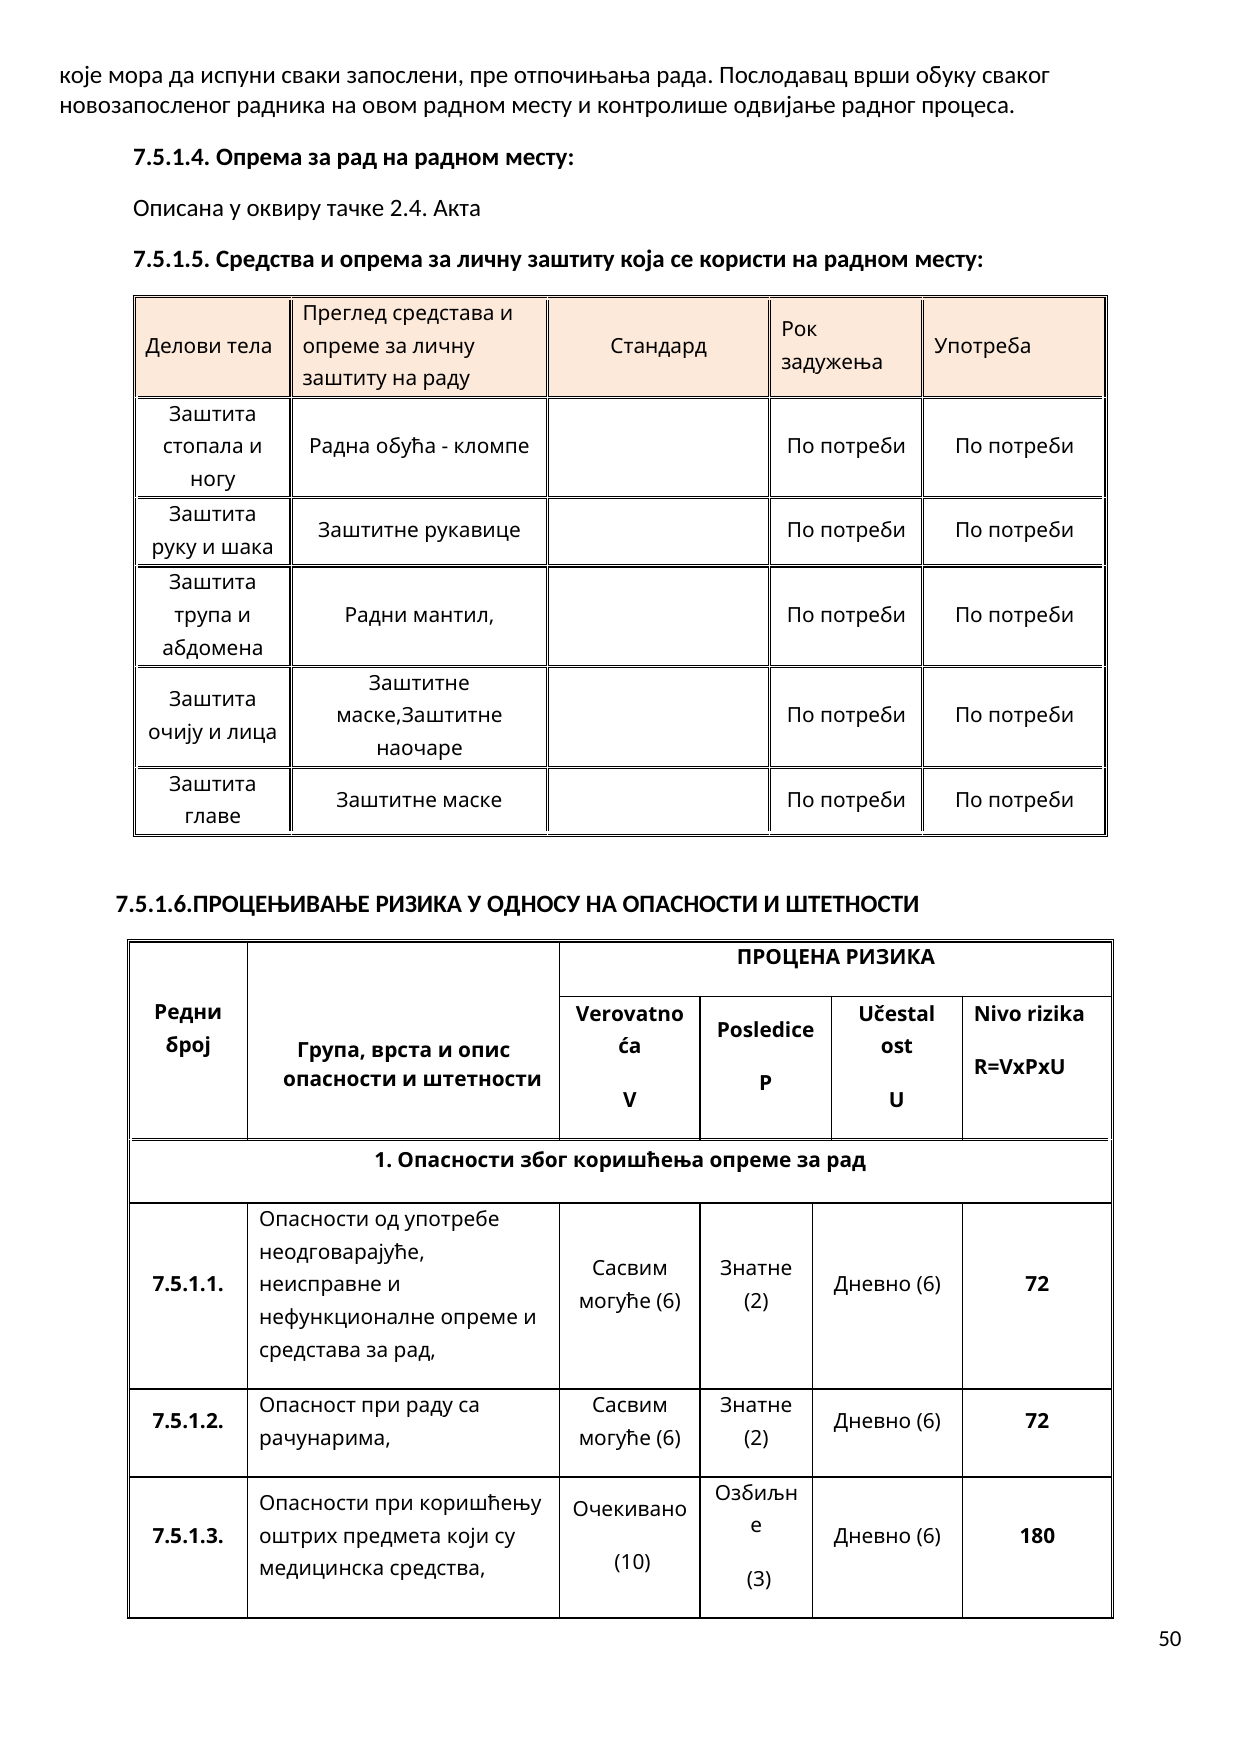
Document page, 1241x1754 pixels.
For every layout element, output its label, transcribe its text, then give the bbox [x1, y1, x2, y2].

table_cell Заштитне рукавице [293, 499, 546, 564]
table_header Редни број [130, 943, 247, 1138]
table_cell Дневно (6) [813, 1390, 962, 1476]
table_cell Опасност при раду са рачунарима, [248, 1390, 559, 1476]
table_cell Озбиљне (3) [701, 1478, 812, 1617]
table_cell Заштита стопала и ногу [136, 396, 290, 496]
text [59, 59, 1181, 120]
text 7.5.1.6.ПРОЦЕЊИВАЊЕ РИЗИKА У ОДНОСУ НА ОПАСНОСТИ И ШТЕТНОСТИ [115, 888, 1181, 918]
table_cell 1. Опасности због коришћења опреме за рад [128, 1138, 1112, 1202]
table_cell Сасвим могуће (6) [560, 1390, 699, 1476]
table_cell По потреби [924, 396, 1105, 496]
table_cell Радни мантил, [293, 568, 546, 665]
table_cell 72 [963, 1390, 1111, 1476]
table_cell Заштита главе [136, 766, 291, 833]
table_cell [548, 766, 770, 833]
table_cell Очекивано (10) [560, 1478, 699, 1617]
table_cell Učestalost U [832, 997, 962, 1138]
table_cell Заштитне маске [291, 769, 547, 833]
table_cell Дневно (6) [813, 1478, 962, 1617]
table_cell Nivo rizika R=VxPxU [963, 997, 1111, 1138]
table_header Преглед средстава и опреме за личну заштиту на раду [291, 298, 547, 396]
table_cell 7.5.1.1. [130, 1204, 247, 1388]
table_cell Заштитне маске,Заштитне наочаре [293, 668, 546, 766]
table_cell Опасности при коришћењу оштрих предмета који су медицинска средства, [248, 1478, 559, 1617]
table_cell 7.5.1.3. [130, 1478, 247, 1617]
table_header ПРОЦЕНА РИЗИКА [560, 943, 1111, 996]
text Описана у оквиру тачке 2.4. Акта [59, 192, 1181, 223]
table_cell По потреби [771, 668, 921, 766]
table_cell По потреби [923, 496, 1106, 564]
table_cell По потреби [923, 665, 1106, 766]
table_cell Заштита трупа и абдомена [134, 564, 291, 665]
table_cell По потреби [771, 399, 921, 496]
table_header Стандард [548, 296, 770, 396]
table_cell [549, 399, 768, 496]
table_cell По потреби [923, 564, 1106, 665]
table_cell Радна обућа - кломпе [293, 399, 546, 496]
table_cell По потреби [771, 568, 921, 665]
table_cell Сасвим могуће (6) [560, 1204, 699, 1388]
table_header Рок задужења [770, 296, 923, 396]
text 7.5.1.5. Средства и опрема за личну заштиту која се користи на радном месту: [59, 244, 1181, 274]
text 7.5.1.4. Опрема за рад на радном месту: [59, 141, 1181, 171]
table_cell 180 [963, 1478, 1111, 1617]
table_cell Знатне (2) [701, 1390, 812, 1476]
table_cell 7.5.1.2. [130, 1390, 247, 1476]
table_cell Опасности од употребе неодговарајуће, неисправне и нефункционалне опреме и средстава за рад, [248, 1204, 559, 1388]
table_cell Posledice P [701, 997, 831, 1138]
table_cell Заштита очију и лица [134, 665, 291, 766]
table_header Група, врста и опис опасности и штетности [248, 943, 559, 1138]
table_cell [549, 499, 768, 564]
table_header Делови тела [136, 298, 291, 396]
table_cell 72 [963, 1204, 1111, 1388]
table_cell По потреби [771, 499, 921, 564]
table_cell [549, 668, 768, 766]
table_cell [549, 568, 768, 665]
table_cell Заштита руку и шака [134, 496, 291, 564]
table_header Употреба [923, 298, 1104, 396]
table_cell Дневно (6) [813, 1204, 962, 1388]
table_cell Знатне (2) [701, 1204, 812, 1388]
table_cell По потреби [923, 766, 1105, 833]
table_cell По потреби [770, 766, 923, 833]
table_cell Verovatnoća V [560, 997, 699, 1138]
